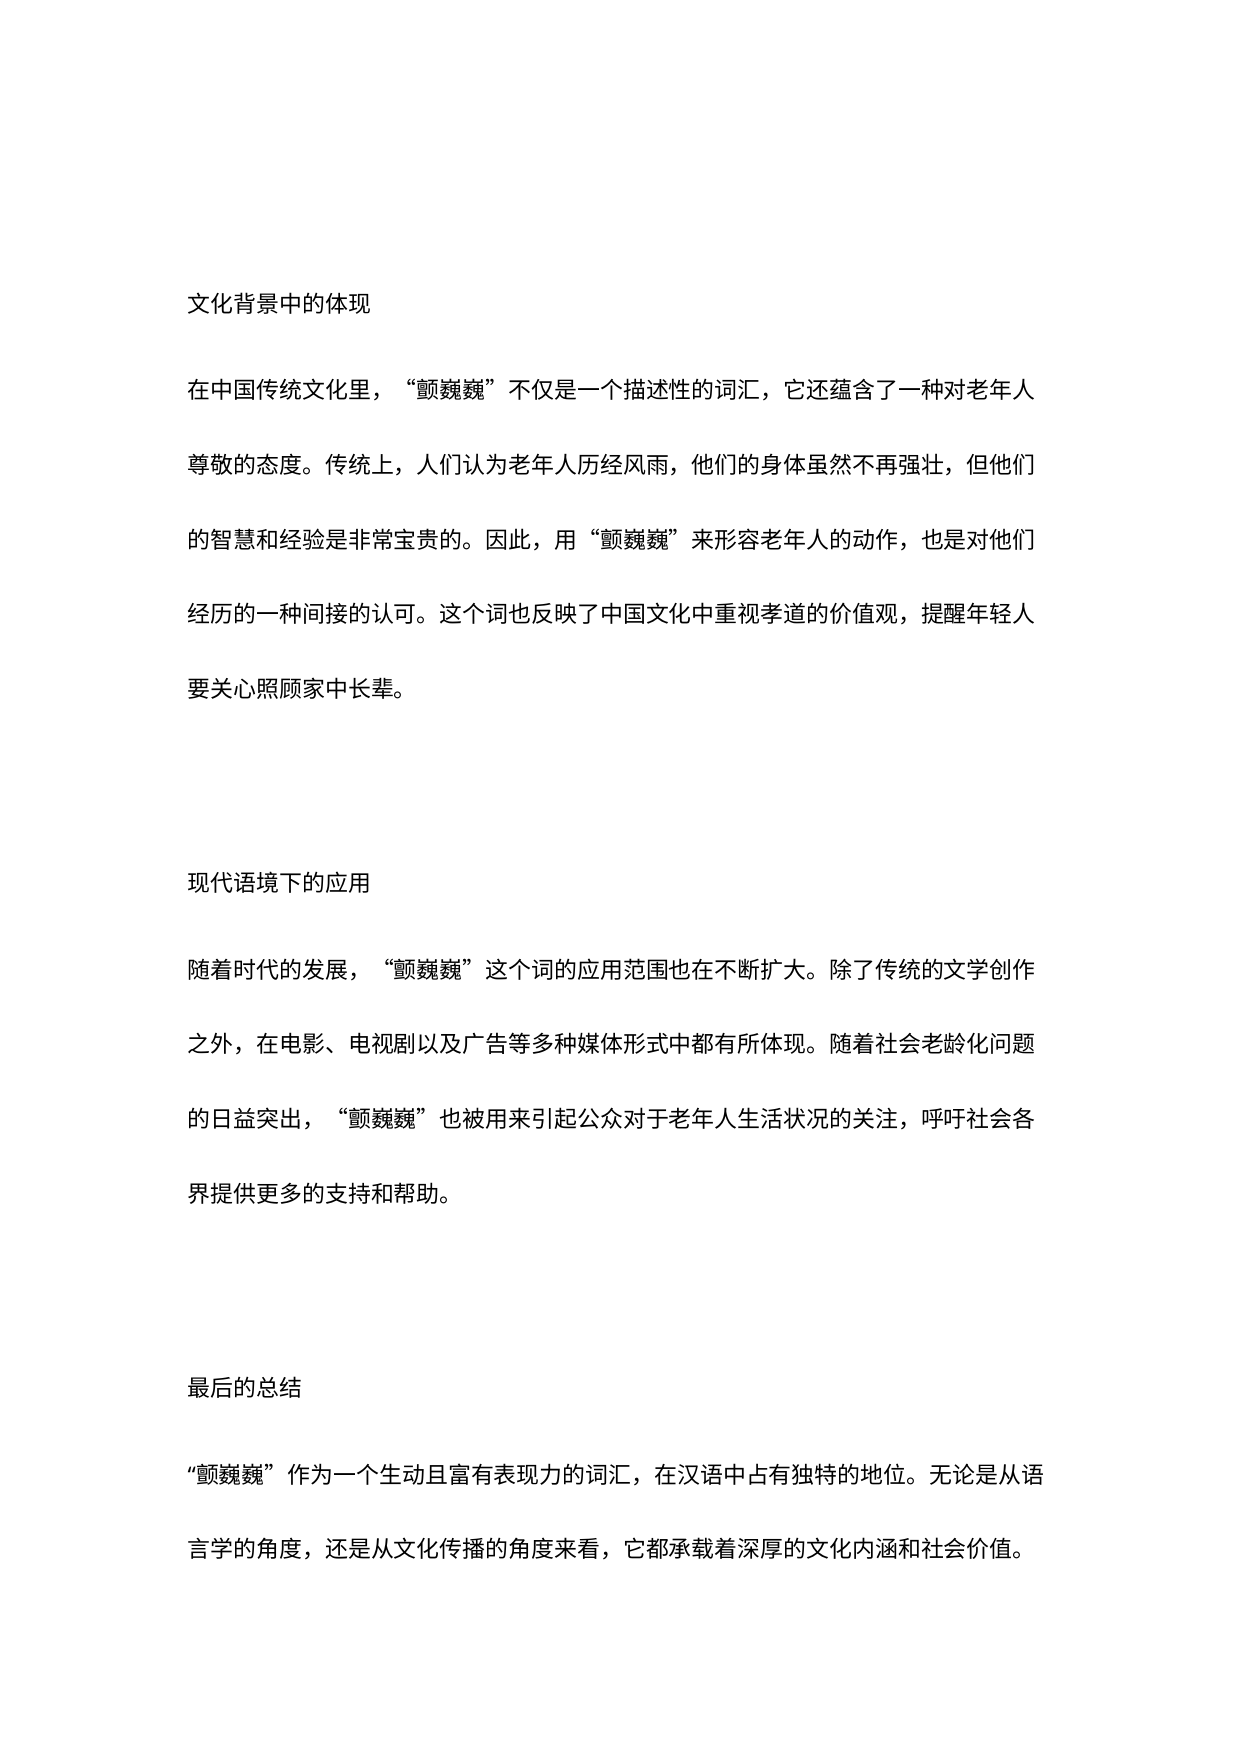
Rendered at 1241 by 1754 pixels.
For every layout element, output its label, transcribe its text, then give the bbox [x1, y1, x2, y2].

text 随着时代的发展，“颤巍巍”这个词的应用范围也在不断扩大。除了传统的文学创作之外，在电影、电视剧以及广告等多种媒体形式中都有所体现。随着社会老龄化问题的日益突出，“颤巍巍”也被用来引起公众对于老年人生活状况的关注，呼吁社会各界提供更多的支持和帮助。 [187, 936, 1053, 1225]
text 最后的总结 [187, 1354, 1053, 1419]
text 在中国传统文化里，“颤巍巍”不仅是一个描述性的词汇，它还蕴含了一种对老年人尊敬的态度。传统上，人们认为老年人历经风雨，他们的身体虽然不再强壮，但他们的智慧和经验是非常宝贵的。因此，用“颤巍巍”来形容老年人的动作，也是对他们经历的一种间接的认可。这个词也反映了中国文化中重视孝道的价值观，提醒年轻人要关心照顾家中长辈。 [187, 356, 1053, 720]
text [187, 1441, 1053, 1580]
text 现代语境下的应用 [187, 849, 1053, 914]
text 文化背景中的体现 [187, 270, 1053, 335]
